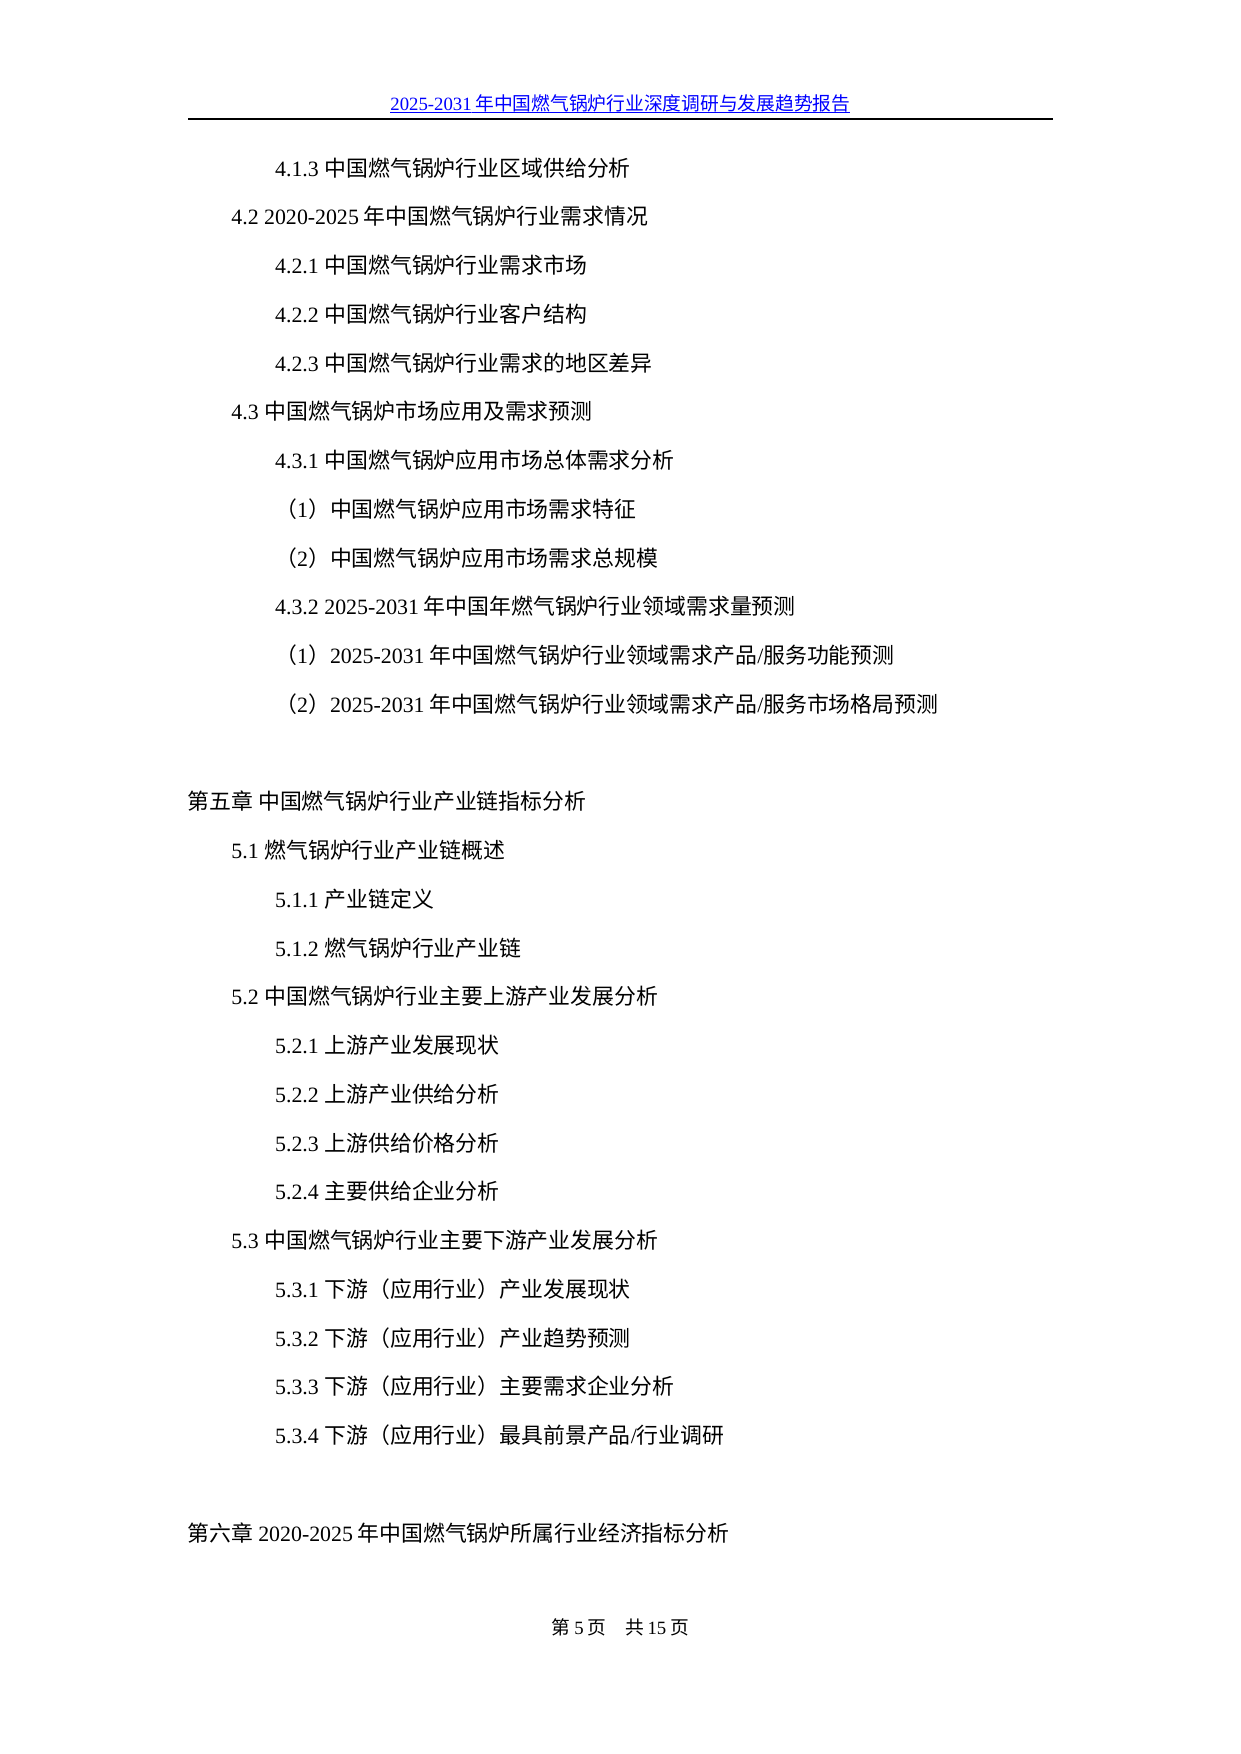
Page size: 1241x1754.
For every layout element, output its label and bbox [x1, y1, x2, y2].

text [187, 150, 1053, 1548]
